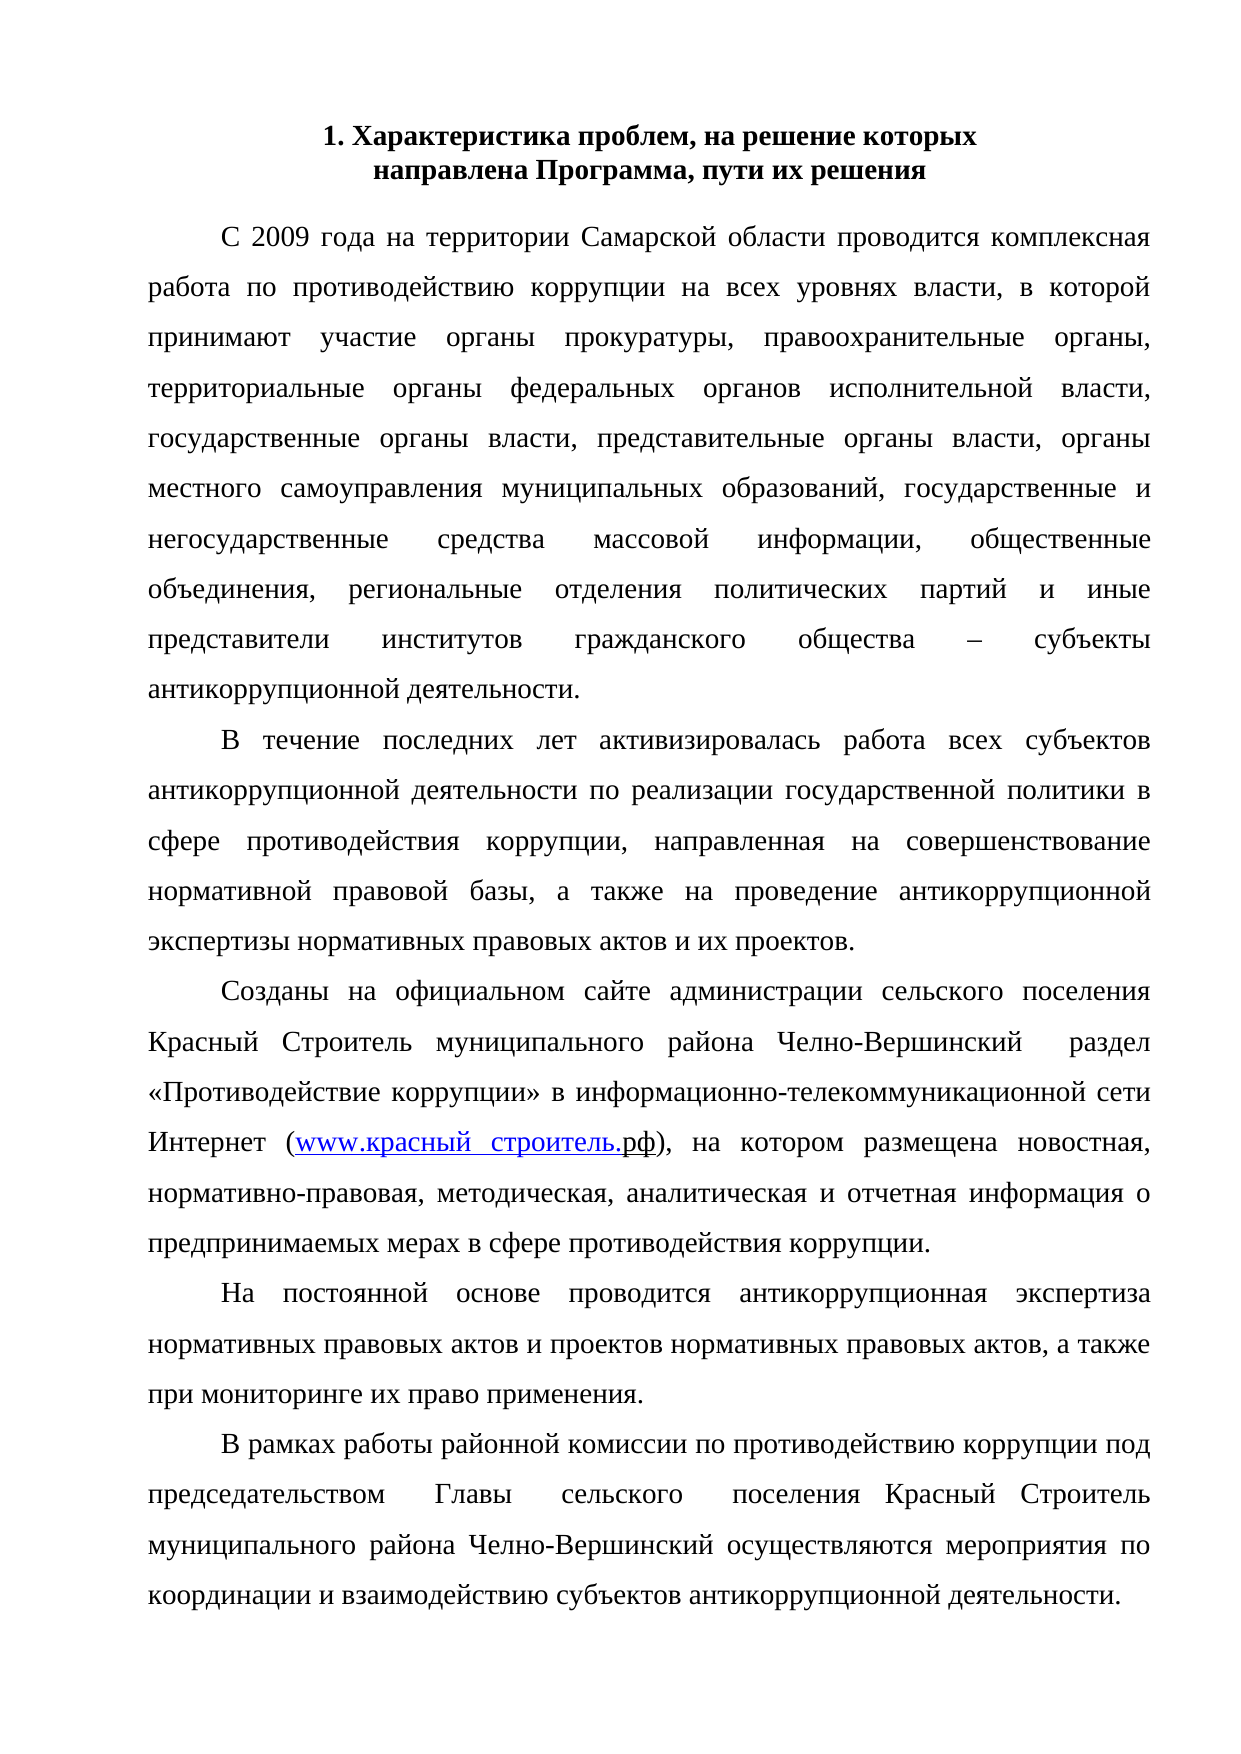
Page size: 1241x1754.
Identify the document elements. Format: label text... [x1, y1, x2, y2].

text В течение последних лет активизировалась работа всех субъектов антикоррупционной деятельности по реализации государственной политики в сфере противодействия коррупции, направленная на совершенствование нормативной правовой базы, а также на проведение антикоррупционной экспертизы нормативных правовых актов и их проектов. [148, 722, 1152, 957]
text С 2009 года на территории Самарской области проводится комплексная работа по противодействию коррупции на всех уровнях власти, в которой принимают участие органы прокуратуры, правоохранительные органы, территориальные органы федеральных органов исполнительной власти, государственные органы власти, представительные органы власти, органы местного самоуправления муниципальных образований, государственные и негосударственные средства массовой информации, общественные объединения, региональные отделения политических партий и иные представители институтов гражданского общества – субъекты антикоррупционной деятельности. [148, 219, 1152, 705]
text В рамках работы районной комиссии по противодействию коррупции под председательством Главы сельского поселения Красный Строитель муниципального района Челно-Вершинский осуществляются мероприятия по координации и взаимодействию субъектов антикоррупционной деятельности. [148, 1426, 1152, 1611]
text Созданы на официальном сайте администрации сельского поселения Красный Строитель муниципального района Челно-Вершинский раздел «Противодействие коррупции» в информационно-телекоммуникационной сети Интернет (www.красный строитель.рф), на котором размещена новостная, нормативно-правовая, методическая, аналитическая и отчетная информация о предпринимаемых мерах в сфере противодействия коррупции. [148, 973, 1152, 1259]
text направлена Программа, пути их решения [148, 152, 1152, 185]
text На постоянной основе проводится антикоррупционная экспертиза нормативных правовых актов и проектов нормативных правовых актов, а также при мониторинге их право применения. [148, 1275, 1152, 1409]
text 1. Характеристика проблем, на решение которых [148, 118, 1152, 152]
